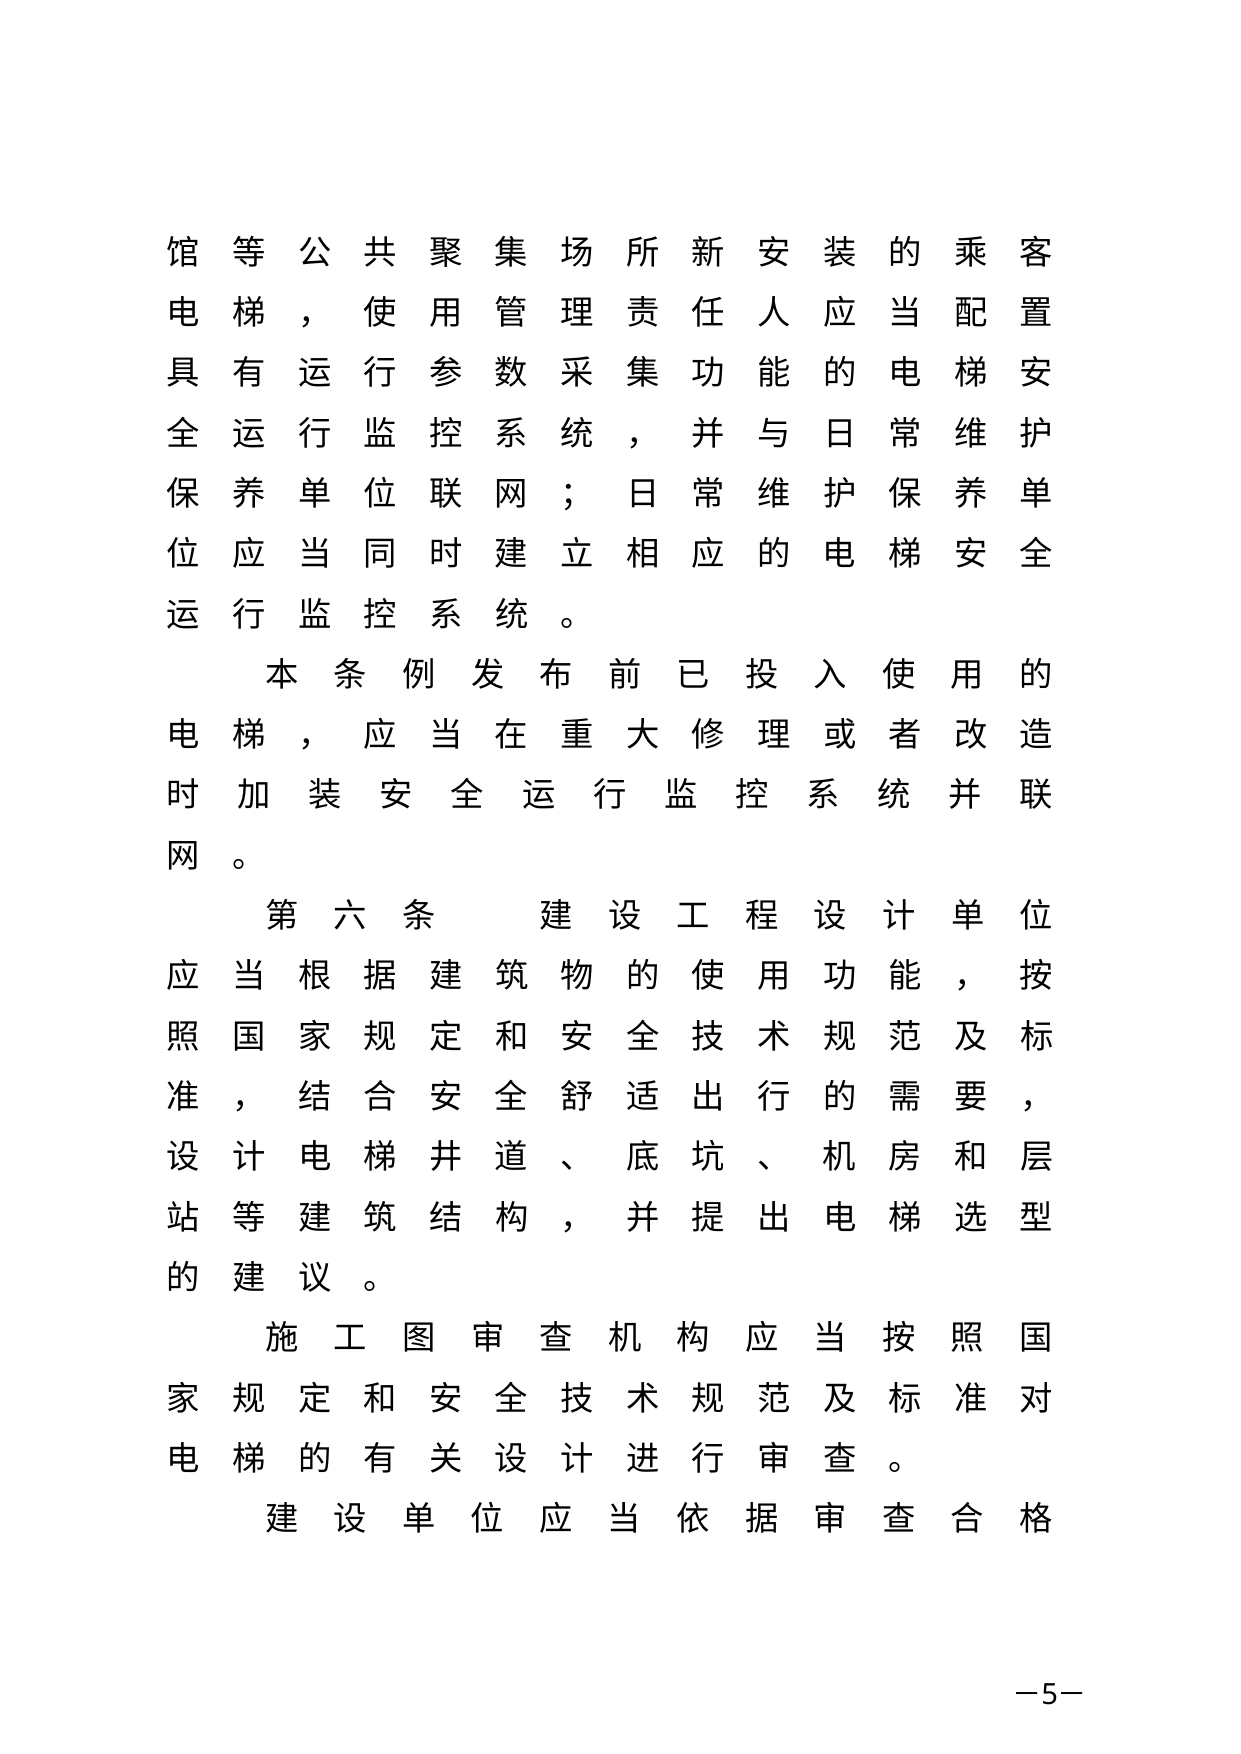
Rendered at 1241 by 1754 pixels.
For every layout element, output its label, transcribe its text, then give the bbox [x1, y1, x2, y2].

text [167, 1486, 1085, 1546]
text 第六条 建设工程设计单位应当根据建筑物的使用功能，按照国家规定和安全技术规范及标准，结合安全舒适出行的需要，设计电梯井道、底坑、机房和层站等建筑结构，并提出电梯选型的建议。 [167, 883, 1085, 1305]
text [167, 219, 1085, 642]
text 施工图审查机构应当按照国家规定和安全技术规范及标准对电梯的有关设计进行审查。 [167, 1305, 1085, 1486]
text 本条例发布前已投入使用的电梯，应当在重大修理或者改造时加装安全运行监控系统并联网。 [167, 642, 1085, 883]
